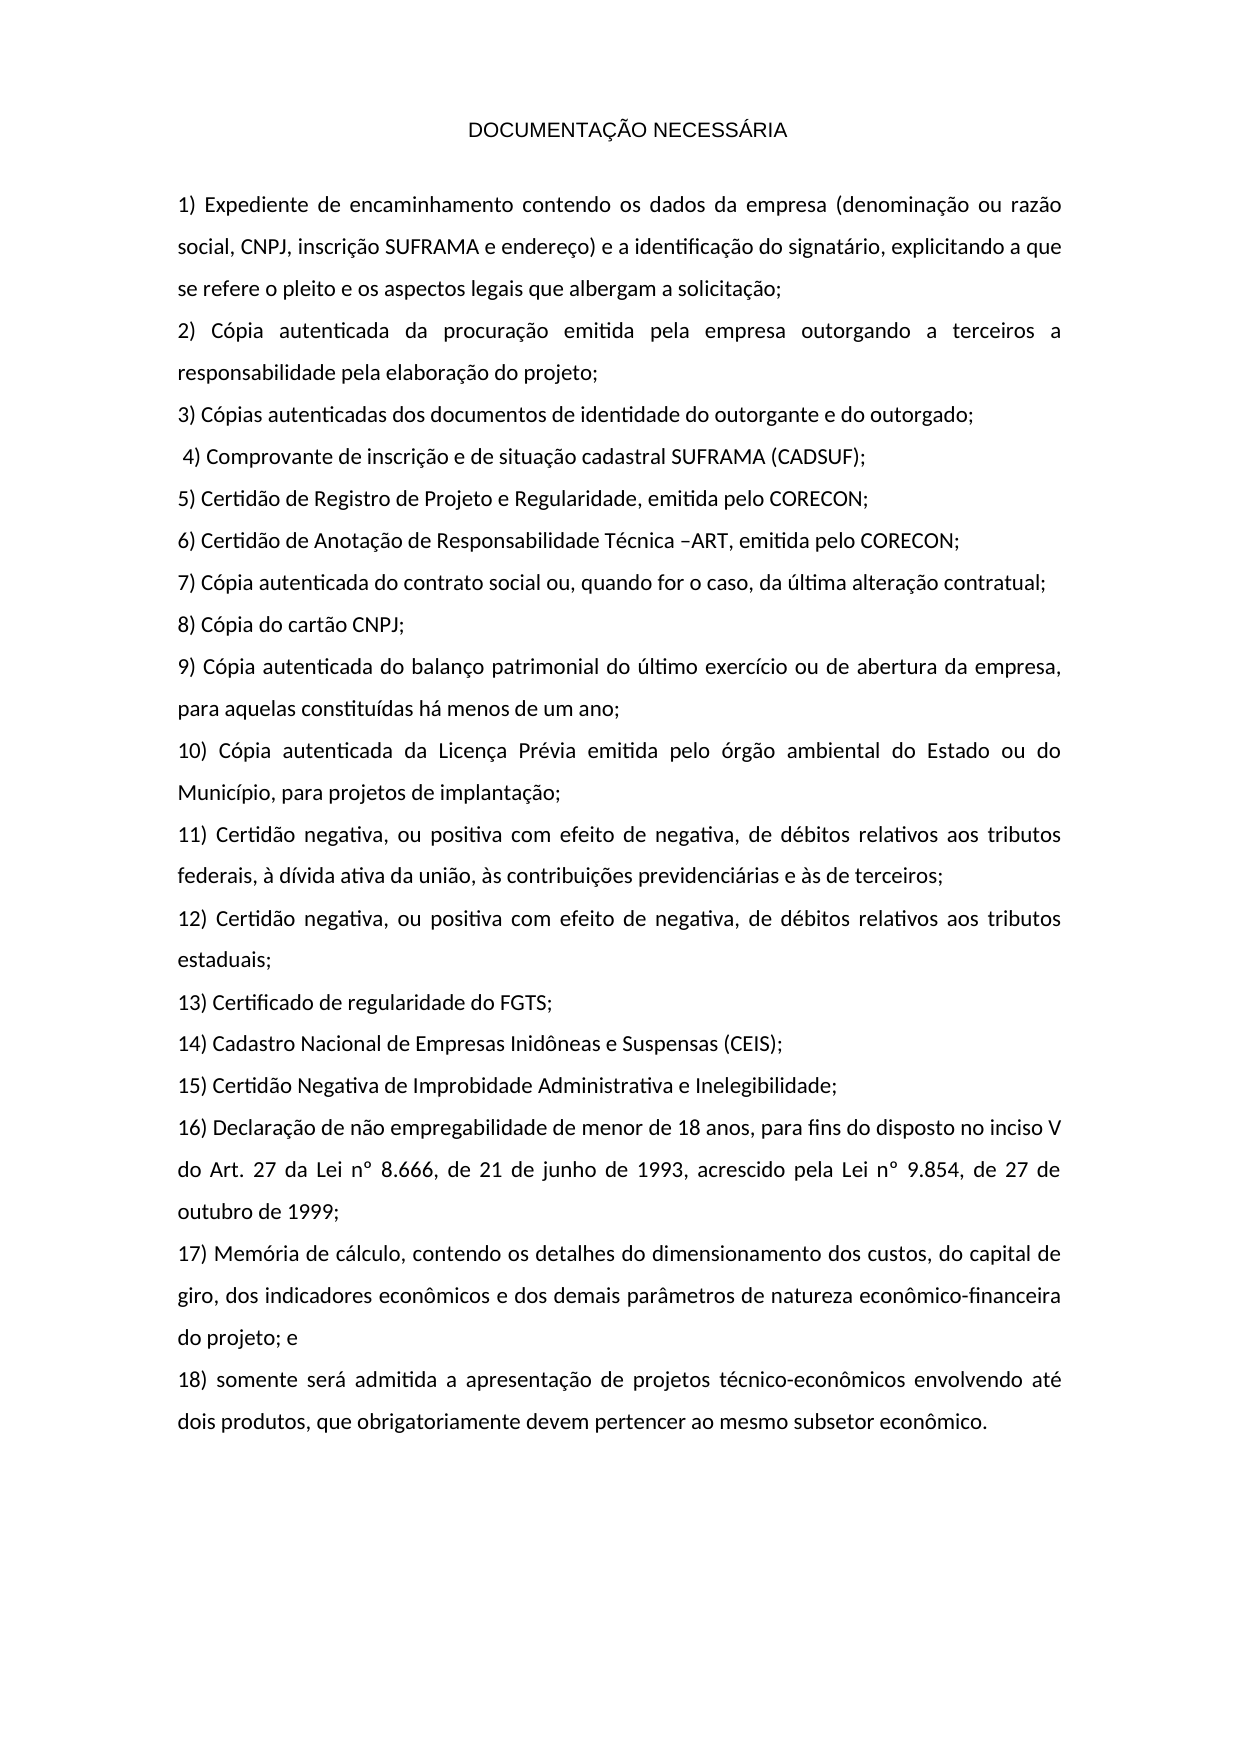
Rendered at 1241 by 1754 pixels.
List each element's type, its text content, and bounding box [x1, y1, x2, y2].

text 7) Cópia autenticada do contrato social ou, quando for o caso, da última alteração contratual; [177, 568, 1063, 596]
text 2) Cópia autenticada da procuração emitida pela empresa outorgando a terceiros a responsabilidade pela elaboração do projeto; [177, 316, 1063, 386]
text 17) Memória de cálculo, contendo os detalhes do dimensionamento dos custos, do capital de giro, dos indicadores econômicos e dos demais parâmetros de natureza econômico-financeira do projeto; e [177, 1239, 1063, 1351]
text 3) Cópias autenticadas dos documentos de identidade do outorgante e do outorgado; [177, 400, 1063, 428]
text 16) Declaração de não empregabilidade de menor de 18 anos, para fins do disposto no inciso V do Art. 27 da Lei nº 8.666, de 21 de junho de 1993, acrescido pela Lei nº 9.854, de 27 de outubro de 1999; [177, 1113, 1063, 1226]
text 1) Expediente de encaminhamento contendo os dados da empresa (denominação ou razão social, CNPJ, inscrição SUFRAMA e endereço) e a identificação do signatário, explicitando a que se refere o pleito e os aspectos legais que albergam a solicitação; [177, 190, 1063, 302]
text 9) Cópia autenticada do balanço patrimonial do último exercício ou de abertura da empresa, para aquelas constituídas há menos de um ano; [177, 652, 1063, 722]
text 8) Cópia do cartão CNPJ; [177, 610, 1063, 638]
text 6) Certidão de Anotação de Responsabilidade Técnica –ART, emitida pelo CORECON; [177, 526, 1063, 554]
text 11) Certidão negativa, ou positiva com efeito de negativa, de débitos relativos aos tributos federais, à dívida ativa da união, às contribuições previdenciárias e às de terceiros; [177, 820, 1063, 890]
text 14) Cadastro Nacional de Empresas Inidôneas e Suspensas (CEIS); [177, 1029, 1063, 1058]
text 5) Certidão de Registro de Projeto e Regularidade, emitida pelo CORECON; [177, 484, 1063, 512]
text DOCUMENTAÇÃO NECESSÁRIA [192, 118, 1063, 142]
text 13) Certificado de regularidade do FGTS; [177, 988, 1063, 1016]
text 10) Cópia autenticada da Licença Prévia emitida pelo órgão ambiental do Estado ou do Município, para projetos de implantação; [177, 736, 1063, 806]
text 18) somente será admitida a apresentação de projetos técnico-econômicos envolvendo até dois produtos, que obrigatoriamente devem pertencer ao mesmo subsetor econômico. [177, 1365, 1063, 1435]
text 15) Certidão Negativa de Improbidade Administrativa e Inelegibilidade; [177, 1072, 1063, 1099]
text 4) Comprovante de inscrição e de situação cadastral SUFRAMA (CADSUF); [177, 442, 1063, 470]
text 12) Certidão negativa, ou positiva com efeito de negativa, de débitos relativos aos tributos estaduais; [177, 904, 1063, 974]
